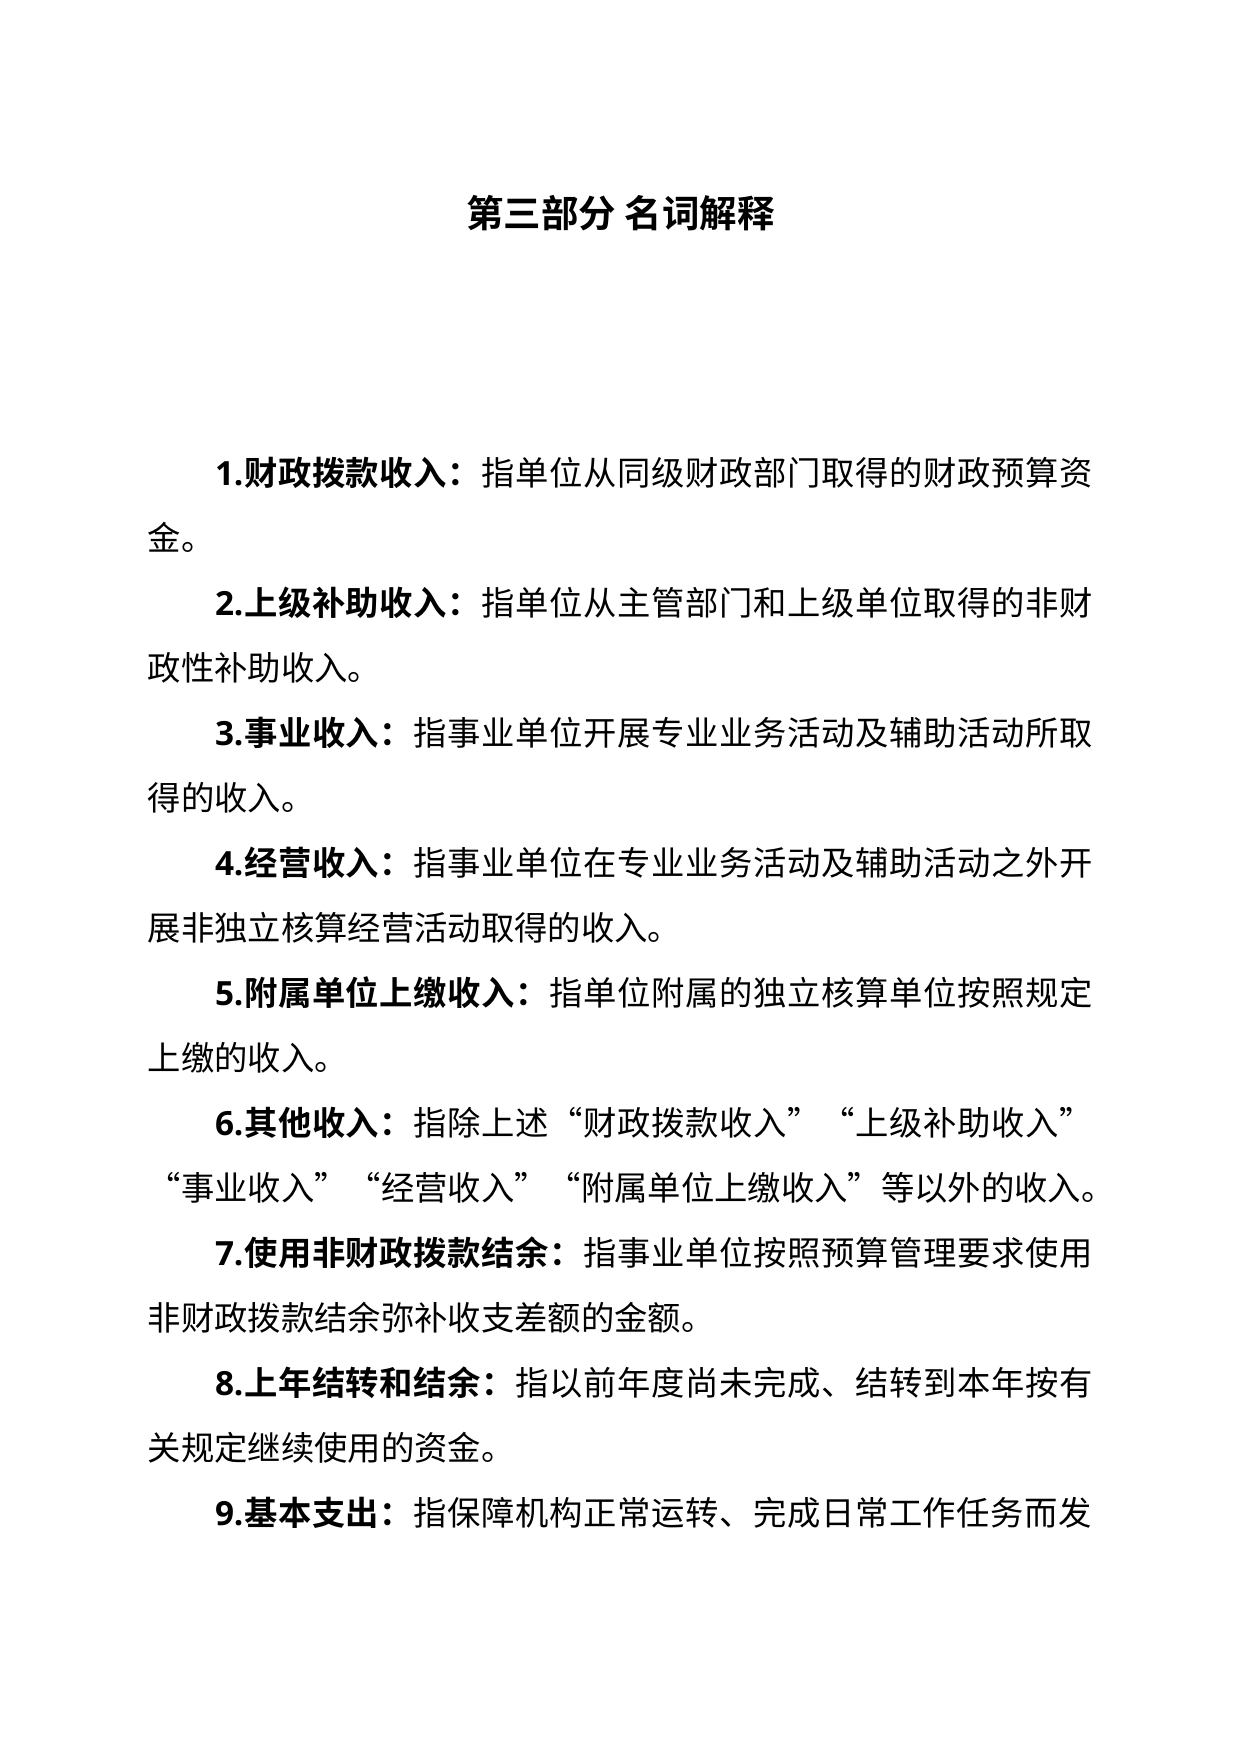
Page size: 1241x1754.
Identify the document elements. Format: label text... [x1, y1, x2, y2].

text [148, 1478, 1092, 1543]
text 第三部分 名词解释 [148, 178, 1092, 243]
text 4.经营收入：指事业单位在专业业务活动及辅助活动之外开展非独立核算经营活动取得的收入。 [148, 828, 1092, 958]
text 5.附属单位上缴收入：指单位附属的独立核算单位按照规定上缴的收入。 [148, 958, 1092, 1088]
text 8.上年结转和结余：指以前年度尚未完成、结转到本年按有关规定继续使用的资金。 [148, 1348, 1092, 1478]
text 7.使用非财政拨款结余：指事业单位按照预算管理要求使用非财政拨款结余弥补收支差额的金额。 [148, 1218, 1092, 1348]
text 2.上级补助收入：指单位从主管部门和上级单位取得的非财政性补助收入。 [148, 568, 1092, 698]
text 1.财政拨款收入：指单位从同级财政部门取得的财政预算资金。 [148, 438, 1092, 568]
text 6.其他收入：指除上述“财政拨款收入”“上级补助收入”“事业收入”“经营收入”“附属单位上缴收入”等以外的收入。 [148, 1088, 1092, 1218]
text 3.事业收入：指事业单位开展专业业务活动及辅助活动所取得的收入。 [148, 698, 1092, 828]
